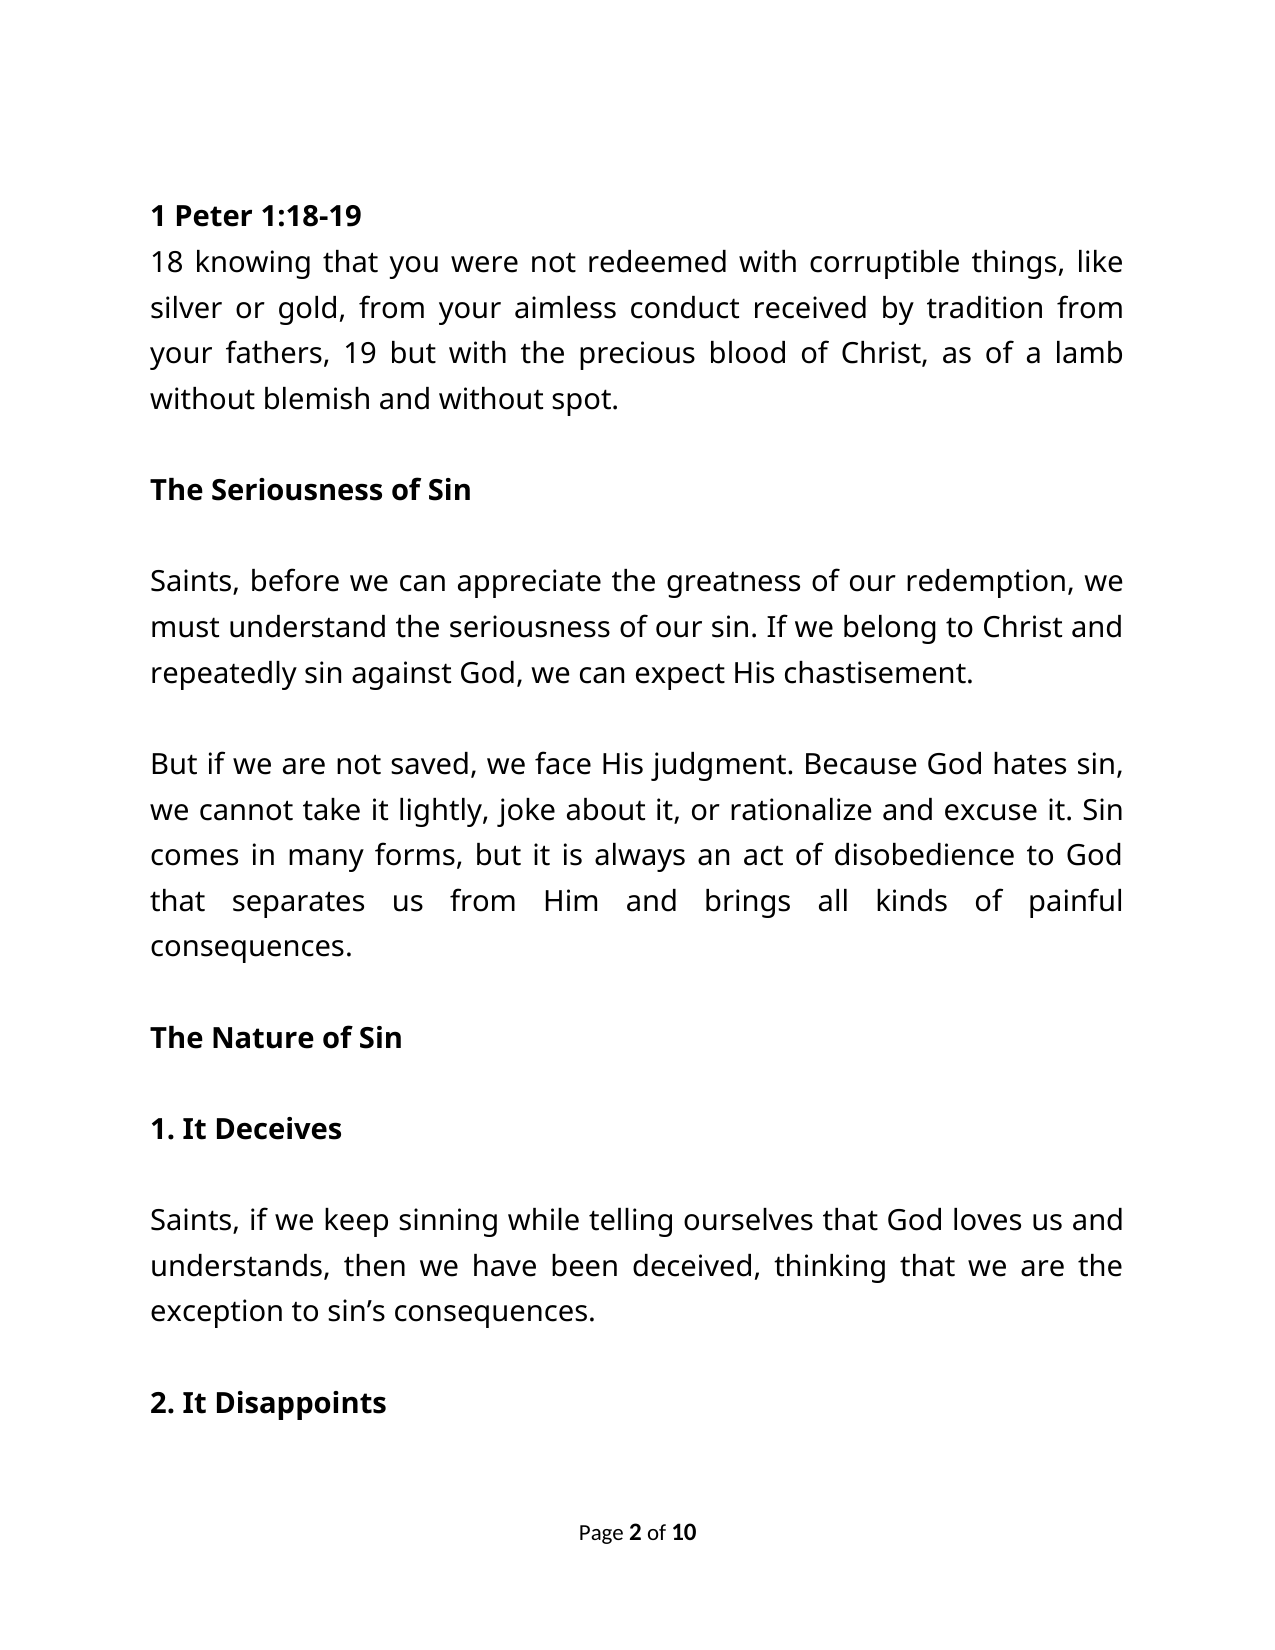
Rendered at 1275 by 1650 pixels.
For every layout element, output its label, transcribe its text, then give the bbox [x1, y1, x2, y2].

text 18 knowing that you were not redeemed with corruptible things, like silver or gold, from your aimless conduct received by tradition from your fathers, 19 but with the precious blood of Christ, as of a lamb without blemish and without spot. [150, 241, 1125, 418]
text The Nature of Sin [150, 1017, 1125, 1057]
text But if we are not saved, we face His judgment. Because God hates sin, we cannot take it lightly, joke about it, or rationalize and excuse it. Sin comes in many forms, but it is always an act of disobedience to God that separates us from Him and brings all kinds of painful consequences. [150, 743, 1125, 965]
text The Seriousness of Sin [150, 469, 1125, 509]
text 1. It Deceives [150, 1108, 1125, 1148]
text Saints, before we can appreciate the greatness of our redemption, we must understand the seriousness of our sin. If we belong to Christ and repeatedly sin against God, we can expect His chastisement. [150, 561, 1125, 692]
text 2. It Disappoints [150, 1382, 1125, 1422]
text Saints, if we keep sinning while telling ourselves that God loves us and understands, then we have been deceived, thinking that we are the exception to sin’s consequences. [150, 1199, 1125, 1330]
text 1 Peter 1:18-19 [150, 196, 1125, 235]
